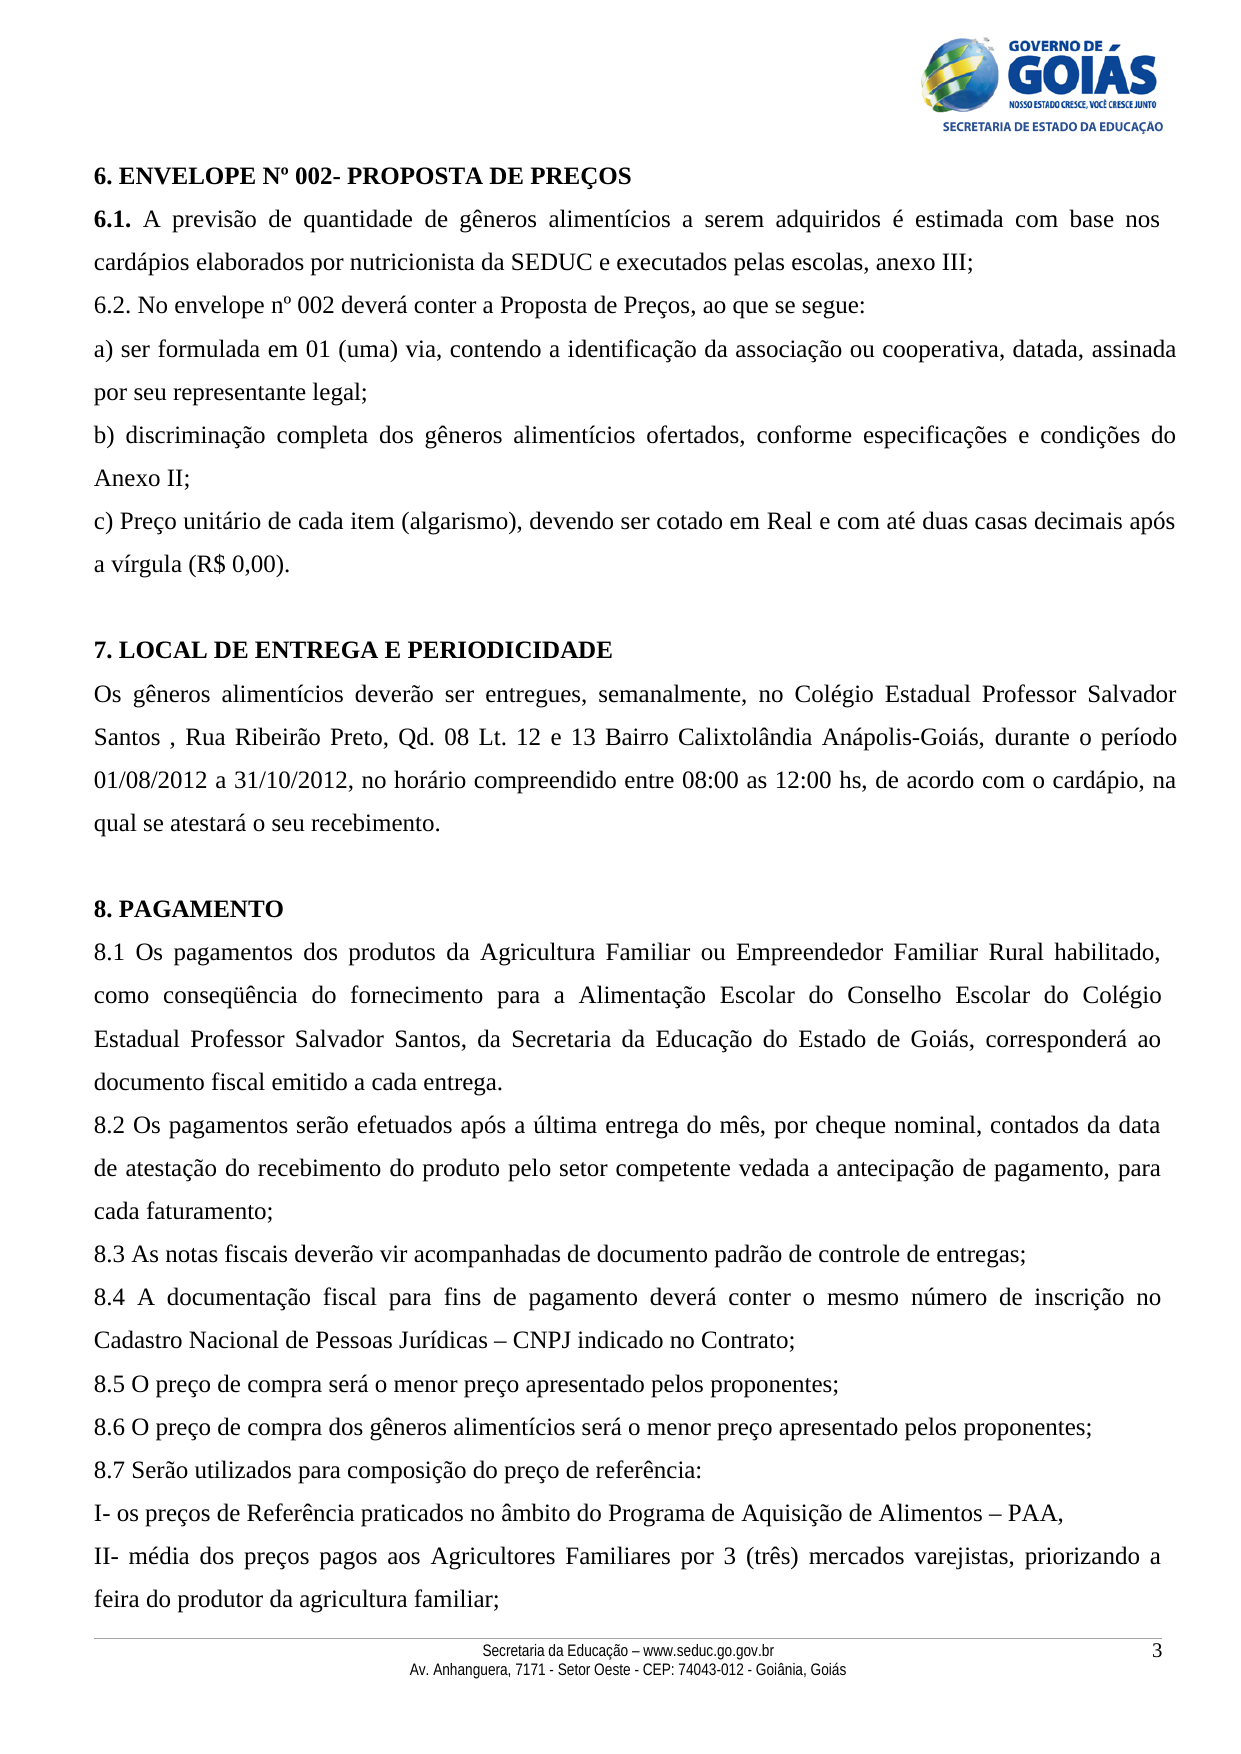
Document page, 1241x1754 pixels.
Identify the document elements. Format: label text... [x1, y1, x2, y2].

text 6.1. A previsão de quantidade de gêneros alimentícios a serem adquiridos é estimada com base nos cardápios elaborados por nutricionista da SEDUC e executados pelas escolas, anexo III; [94, 204, 1162, 276]
text 8. PAGAMENTO [94, 894, 1177, 923]
text 8.6 O preço de compra dos gêneros alimentícios será o menor preço apresentado pelos proponentes; [94, 1412, 1162, 1441]
text documentação fiscal para fins de pagamento deverá conter o mesmo número de inscrição no Cadastro Nacional de Pessoas Jurídicas – CNPJ indicado no Contrato; [94, 1282, 1162, 1354]
text 7. LOCAL DE ENTREGA E PERIODICIDADE [94, 636, 1177, 664]
text 6.2. No envelope nº 002 deverá conter a Proposta de Preços, ao que se segue: [94, 291, 1177, 319]
picture [910, 31, 1182, 134]
text 8.3 As notas fiscais deverão vir acompanhadas de documento padrão de controle de entregas; [94, 1239, 1162, 1268]
text c) Preço unitário de cada item (algarismo), devendo ser cotado em Real e com até duas casas decimais após a vírgula (R$ 0,00). [94, 506, 1177, 578]
text 8.7 Serão utilizados para composição do preço de referência: [94, 1455, 1162, 1484]
text 8.1 Os pagamentos dos produtos da Agricultura Familiar ou Empreendedor Familiar Rural habilitado, como conseqüência do fornecimento para a Alimentação Escolar do Conselho Escolar do Colégio Estadual Professor Salvador Santos, da Secretaria da Educação do Estado de Goiás, corresponderá ao documento fiscal emitido a cada entrega. [94, 937, 1162, 1096]
text Os gêneros alimentícios deverão ser entregues, semanalmente, no Colégio Estadual Professor Salvador Santos , Rua Ribeirão Preto, Qd. 08 Lt. 12 e 13 Bairro Calixtolândia Anápolis-Goiás, durante o período 01/08/2012 a 31/10/2012, no horário compreendido entre 08:00 as 12:00 hs, de acordo com o cardápio, na qual se atestará o seu recebimento. [94, 679, 1177, 837]
text a) ser formulada em 01 (uma) via, contendo a identificação da associação ou cooperativa, datada, assinada por seu representante legal; [94, 334, 1177, 406]
text II- média dos preços pagos aos Agricultores Familiares por 3 (três) mercados varejistas, priorizando a feira do produtor da agricultura familiar; [94, 1541, 1162, 1613]
text I- os preços de Referência praticados no âmbito do Programa de Aquisição de Alimentos – PAA, [94, 1498, 1162, 1527]
text 8.2 Os pagamentos serão efetuados após a última entrega do mês, por cheque nominal, contados da data de atestação do recebimento do produto pelo setor competente vedada a antecipação de pagamento, para cada faturamento; [94, 1110, 1162, 1225]
text 6. ENVELOPE Nº 002- PROPOSTA DE PREÇOS [94, 161, 1162, 190]
text b) discriminação completa dos gêneros alimentícios ofertados, conforme especificações e condições do Anexo II; [94, 420, 1177, 492]
text 8.5 O preço de compra será o menor preço apresentado pelos proponentes; [94, 1369, 1162, 1397]
